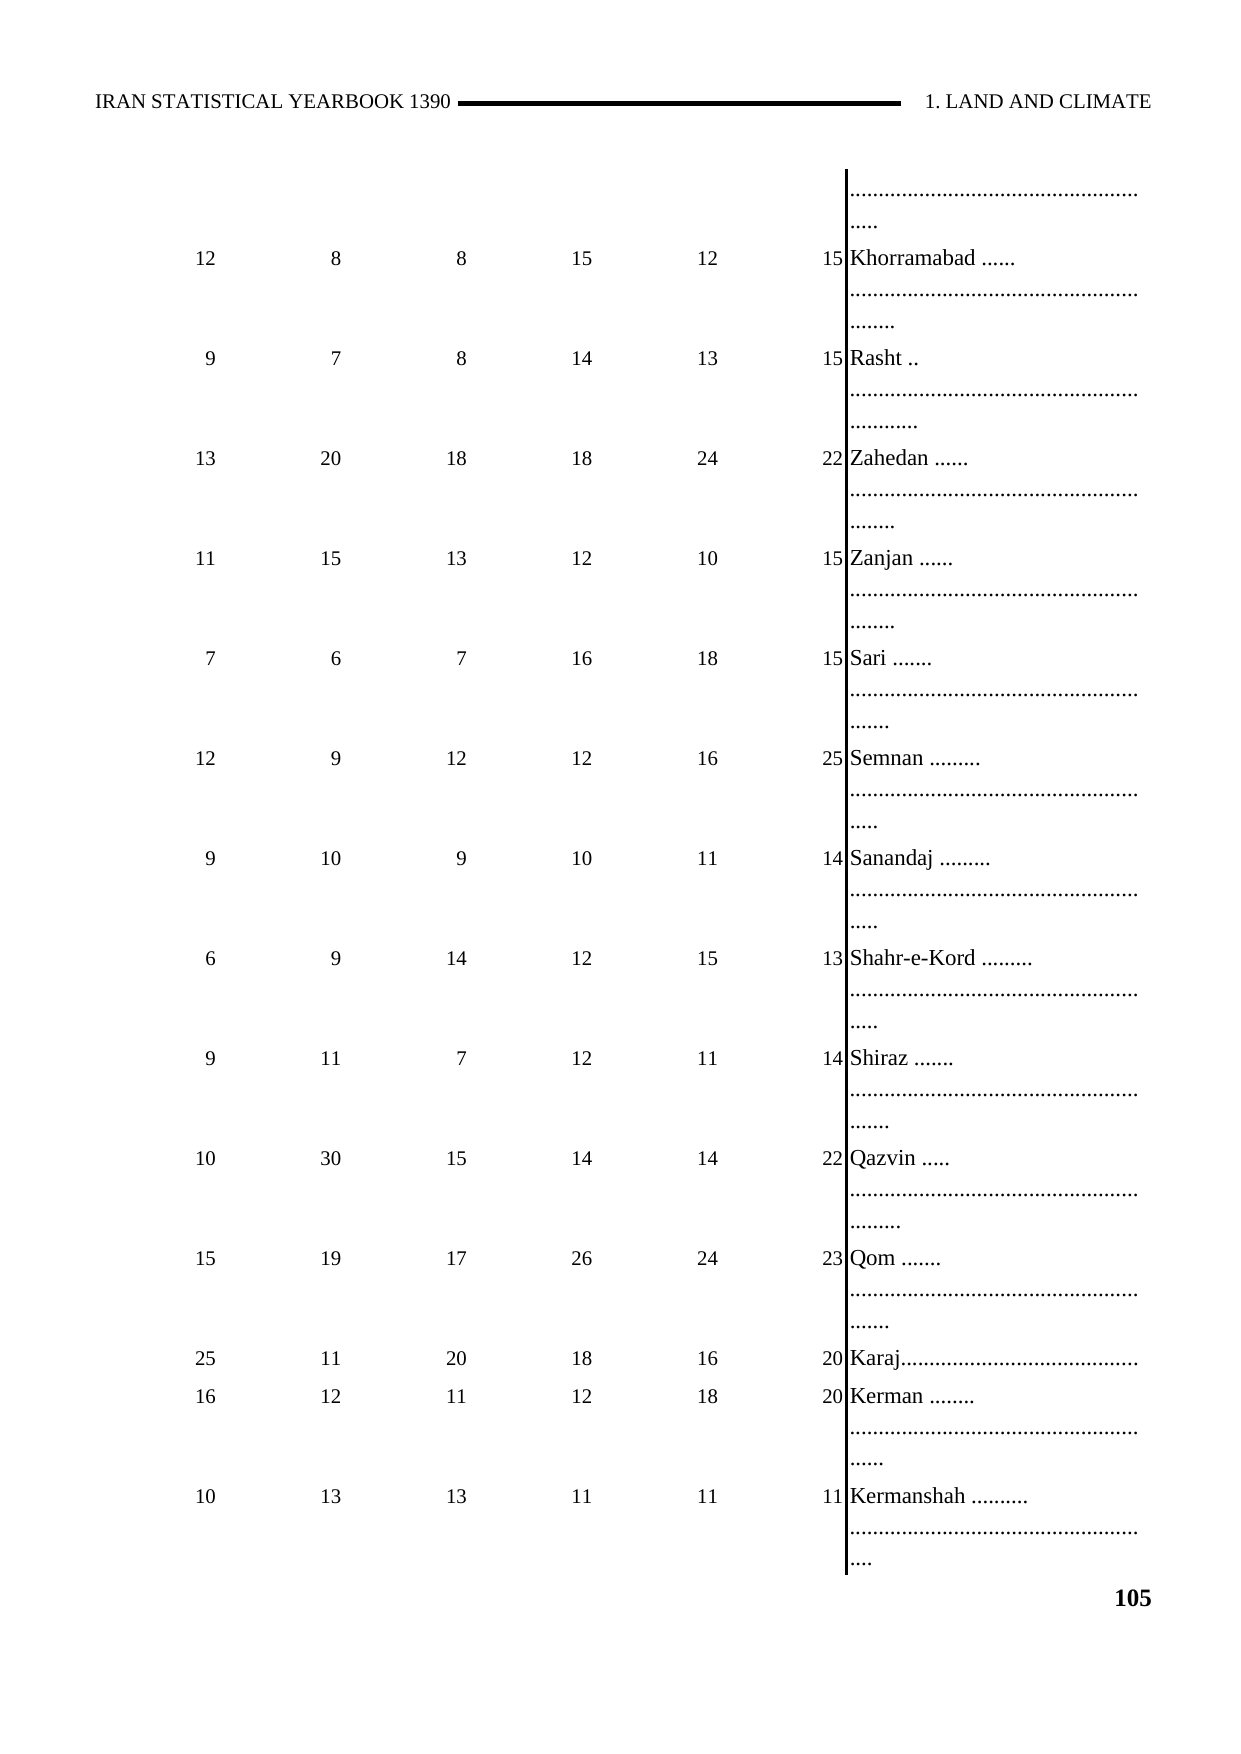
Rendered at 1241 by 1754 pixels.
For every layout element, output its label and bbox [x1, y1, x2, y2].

table_header [87, 163, 1155, 1581]
